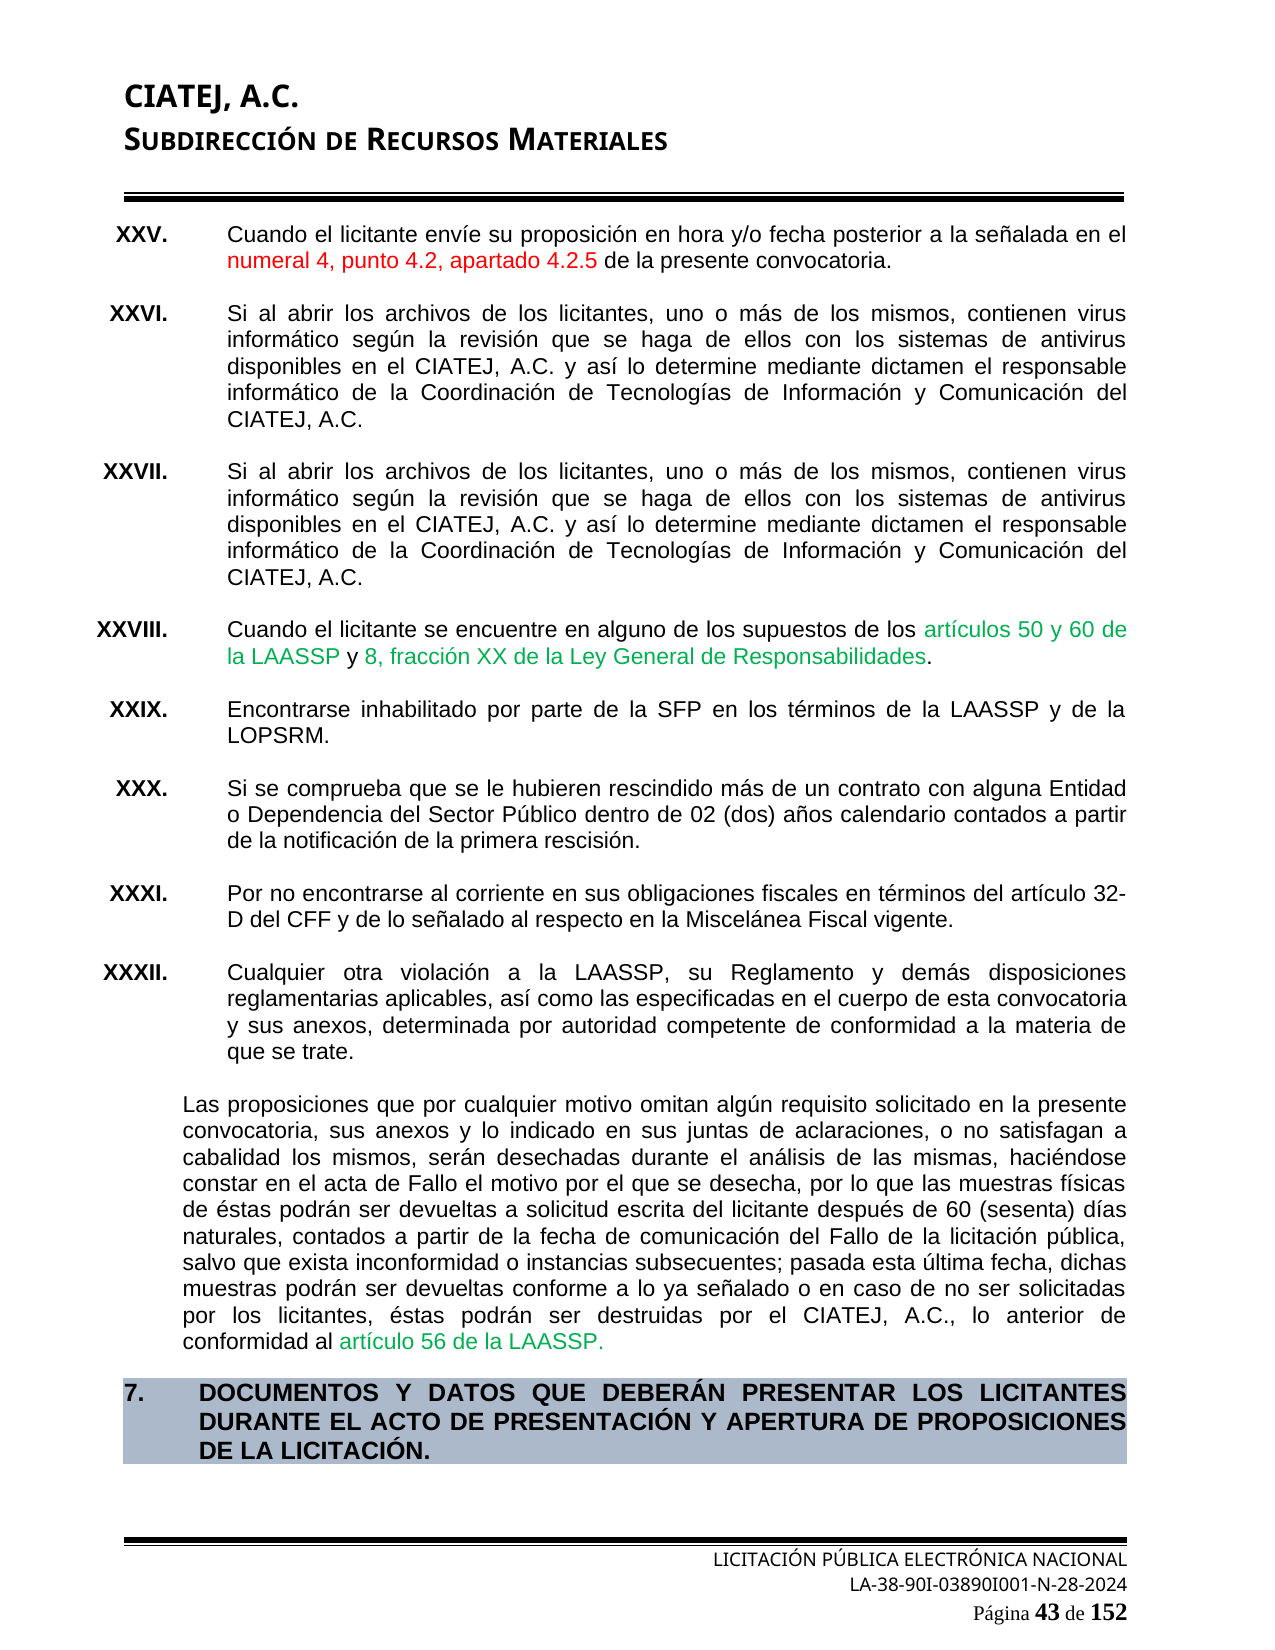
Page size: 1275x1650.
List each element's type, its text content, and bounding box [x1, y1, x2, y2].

list Cualquier otra violación a la LAASSP, su Reglamento y demás disposiciones reglamentarias aplicables, así como las especificadas en el cuerpo de esta convocatoria y sus anexos, determinada por autoridad competente de conformidad a la materia de que se trate. [168, 959, 1127, 1064]
list Si se comprueba que se le hubieren rescindido más de un contrato con alguna Entidad o Dependencia del Sector Público dentro de 02 (dos) años calendario contados a partir de la notificación de la primera rescisión. [168, 774, 1127, 854]
list Cuando el licitante se encuentre en alguno de los supuestos de los artículos 50 y 60 de la LAASSP y 8, fracción XX de la Ley General de Responsabilidades. [168, 616, 1127, 669]
list Si al abrir los archivos de los licitantes, uno o más de los mismos, contienen virus informático según la revisión que se haga de ellos con los sistemas de antivirus disponibles en el CIATEJ, A.C. y así lo determine mediante dictamen el responsable informático de la Coordinación de Tecnologías de Información y Comunicación del CIATEJ, A.C. [168, 300, 1127, 432]
list Encontrarse inhabilitado por parte de la SFP en los términos de la LAASSP y de la LOPSRM. [168, 696, 1127, 748]
list Si al abrir los archivos de los licitantes, uno o más de los mismos, contienen virus informático según la revisión que se haga de ellos con los sistemas de antivirus disponibles en el CIATEJ, A.C. y así lo determine mediante dictamen el responsable informático de la Coordinación de Tecnologías de Información y Comunicación del CIATEJ, A.C. [168, 458, 1127, 590]
list Las proposiciones que por cualquier motivo omitan algún requisito solicitado en la presente convocatoria, sus anexos y lo indicado en sus juntas de aclaraciones, o no satisfagan a cabalidad los mismos, serán desechadas durante el análisis de las mismas, haciéndose constar en el acta de Fallo el motivo por el que se desecha, por lo que las muestras físicas de éstas podrán ser devueltas a solicitud escrita del licitante después de 60 (sesenta) días naturales, contados a partir de la fecha de comunicación del Fallo de la licitación pública, salvo que exista inconformidad o instancias subsecuentes; pasada esta última fecha, dichas muestras podrán ser devueltas conforme a lo ya señalado o en caso de no ser solicitadas por los licitantes, éstas podrán ser destruidas por el CIATEJ, A.C., lo anterior de conformidad al artículo 56 de la LAASSP. [182, 1091, 1127, 1354]
list Cuando el licitante envíe su proposición en hora y/o fecha posterior a la señalada en el numeral 4, punto 4.2, apartado 4.2.5 de la presente convocatoria. [168, 221, 1127, 274]
list DOCUMENTOS Y DATOS QUE DEBERÁN PRESENTAR LOS LICITANTES DURANTE EL ACTO DE PRESENTACIÓN Y APERTURA DE PROPOSICIONES DE LA LICITACIÓN. [123, 1378, 1127, 1464]
list Por no encontrarse al corriente en sus obligaciones fiscales en términos del artículo 32-D del CFF y de lo señalado al respecto en la Miscelánea Fiscal vigente. [168, 880, 1127, 933]
